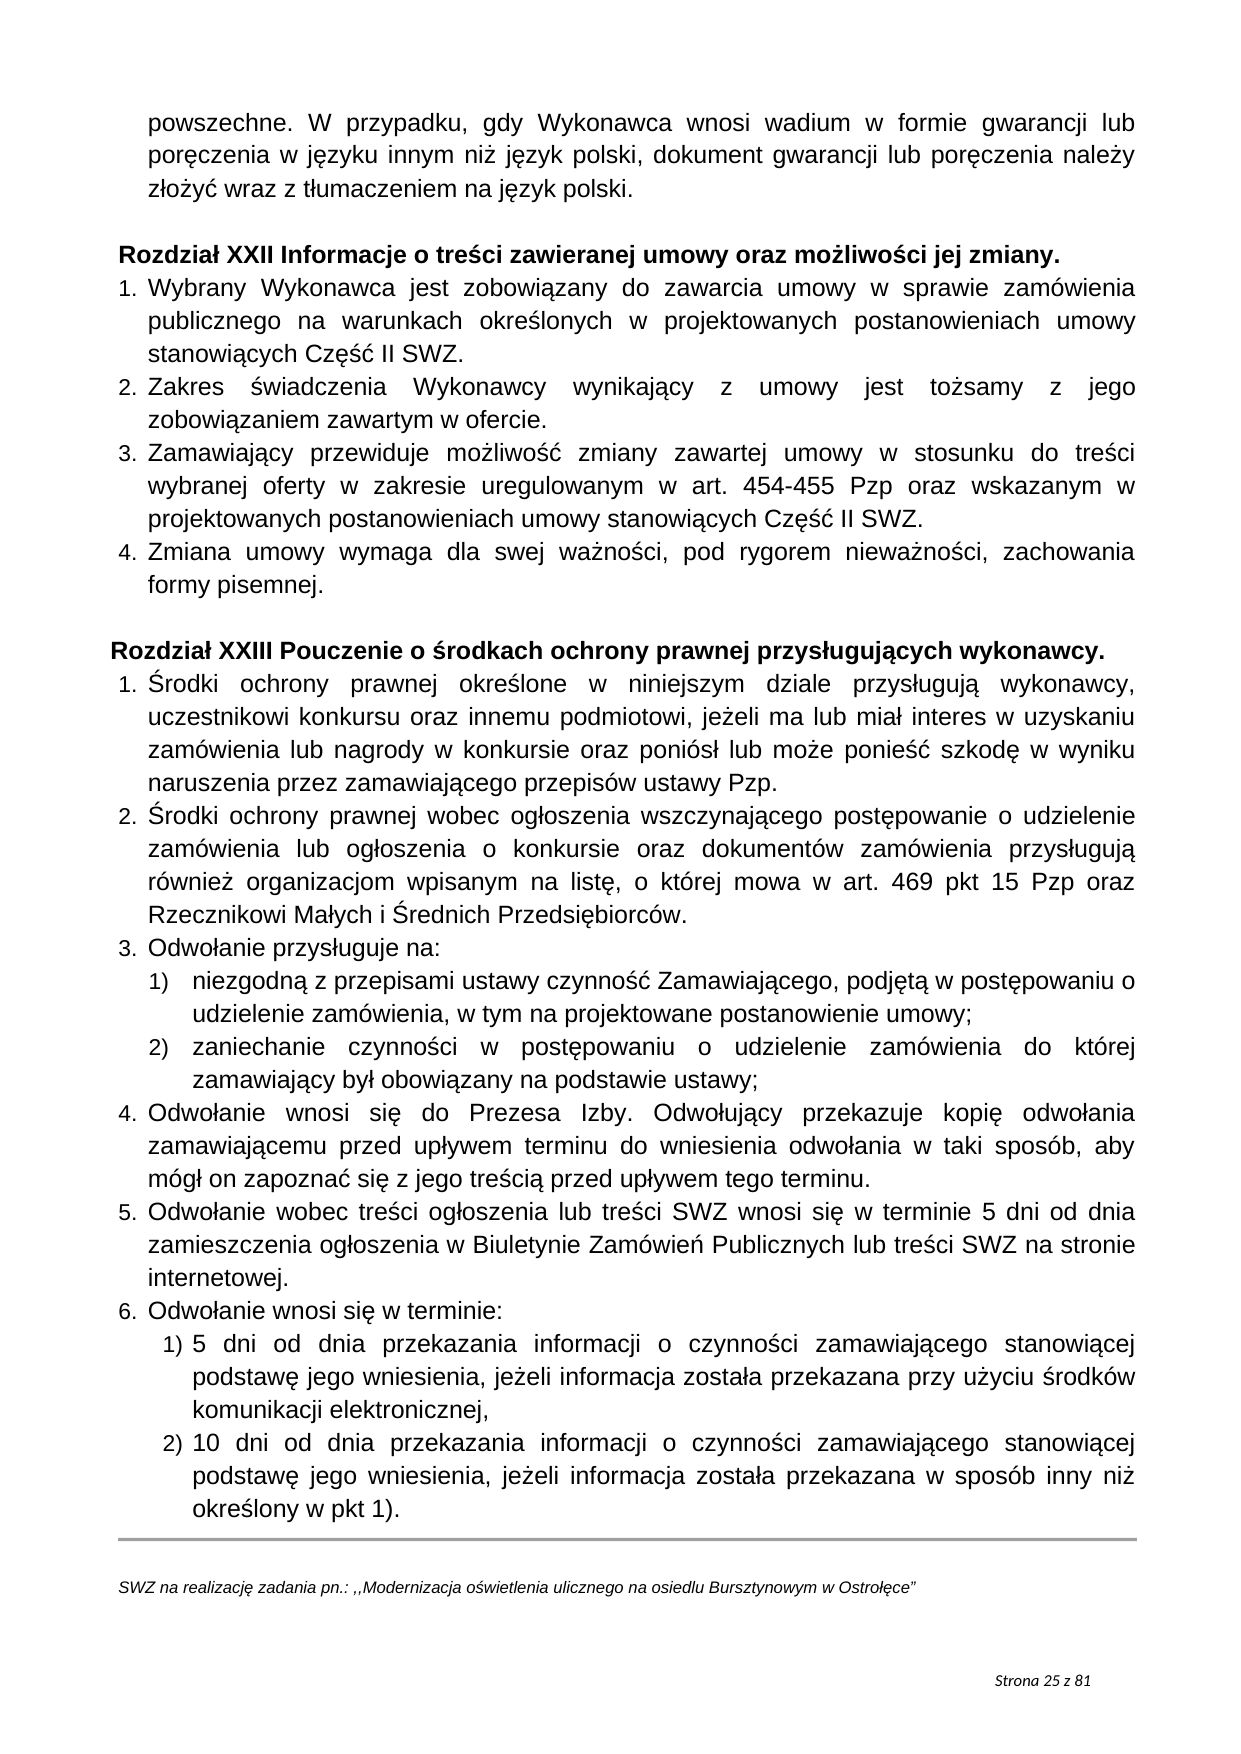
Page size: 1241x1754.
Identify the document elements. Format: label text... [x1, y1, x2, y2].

list Odwołanie wobec treści ogłoszenia lub treści SWZ wnosi się w terminie 5 dni od dnia zamieszczenia ogłoszenia w Biuletynie Zamówień Publicznych lub treści SWZ na stronie internetowej. [118, 1197, 1137, 1292]
list 10 dni od dnia przekazania informacji o czynności zamawiającego stanowiącej podstawę jego wniesienia, jeżeli informacja została przekazana w sposób inny niż określony w pkt 1). [162, 1428, 1137, 1523]
list Wybrany Wykonawca jest zobowiązany do zawarcia umowy w sprawie zamówienia publicznego na warunkach określonych w projektowanych postanowieniach umowy stanowiących Część II SWZ. [118, 273, 1137, 367]
list zaniechanie czynności w postępowaniu o udzielenie zamówienia do której zamawiający był obowiązany na podstawie ustawy; [148, 1032, 1137, 1094]
list Środki ochrony prawnej określone w niniejszym dziale przysługują wykonawcy, uczestnikowi konkursu oraz innemu podmiotowi, jeżeli ma lub miał interes w uzyskaniu zamówienia lub nagrody w konkursie oraz poniósł lub może ponieść szkodę w wyniku naruszenia przez zamawiającego przepisów ustawy Pzp. [118, 669, 1137, 797]
list Odwołanie przysługuje na: [118, 933, 1137, 962]
list Odwołanie wnosi się do Prezesa Izby. Odwołujący przekazuje kopię odwołania zamawiającemu przed upływem terminu do wniesienia odwołania w taki sposób, aby mógł on zapoznać się z jego treścią przed upływem tego terminu. [118, 1098, 1137, 1193]
text Rozdział XXIII Pouczenie o środkach ochrony prawnej przysługujących wykonawcy. [110, 636, 1137, 664]
list 5 dni od dnia przekazania informacji o czynności zamawiającego stanowiącej podstawę jego wniesienia, jeżeli informacja została przekazana przy użyciu środków komunikacji elektronicznej, [162, 1329, 1137, 1424]
list Zmiana umowy wymaga dla swej ważności, pod rygorem nieważności, zachowania formy pisemnej. [118, 537, 1137, 598]
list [118, 107, 1137, 202]
list niezgodną z przepisami ustawy czynność Zamawiającego, podjętą w postępowaniu o udzielenie zamówienia, w tym na projektowane postanowienie umowy; [148, 966, 1137, 1028]
text Rozdział XXII Informacje o treści zawieranej umowy oraz możliwości jej zmiany. [118, 239, 1137, 268]
list Zakres świadczenia Wykonawcy wynikający z umowy jest tożsamy z jego zobowiązaniem zawartym w ofercie. [118, 372, 1137, 433]
list Odwołanie wnosi się w terminie: [118, 1296, 1137, 1325]
list Środki ochrony prawnej wobec ogłoszenia wszczynającego postępowanie o udzielenie zamówienia lub ogłoszenia o konkursie oraz dokumentów zamówienia przysługują również organizacjom wpisanym na listę, o której mowa w art. 469 pkt 15 Pzp oraz Rzecznikowi Małych i Średnich Przedsiębiorców. [118, 801, 1137, 929]
list Zamawiający przewiduje możliwość zmiany zawartej umowy w stosunku do treści wybranej oferty w zakresie uregulowanym w art. 454-455 Pzp oraz wskazanym w projektowanych postanowieniach umowy stanowiących Część II SWZ. [118, 438, 1137, 532]
